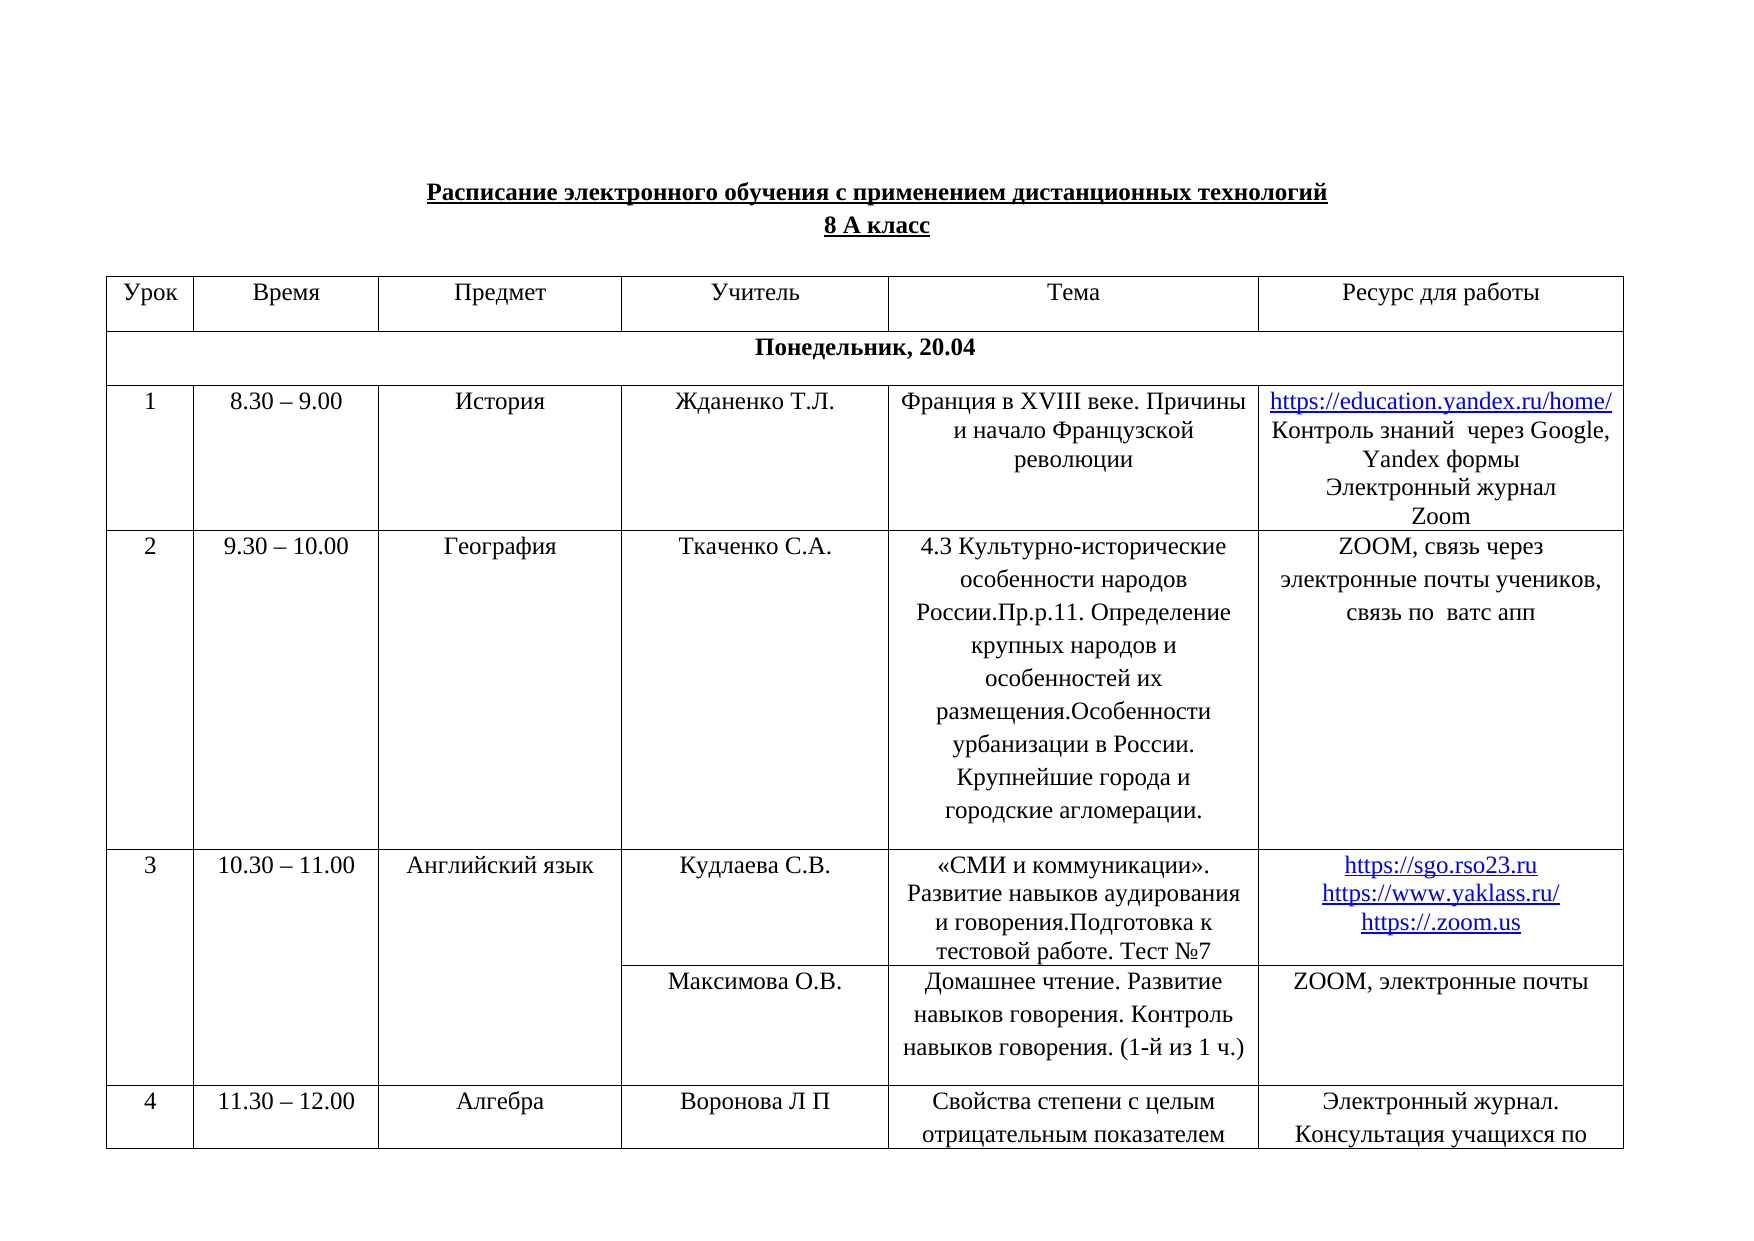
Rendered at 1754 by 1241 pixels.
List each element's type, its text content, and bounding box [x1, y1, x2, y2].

text Расписание электронного обучения с применением дистанционных технологий [118, 177, 1636, 206]
table_cell География [379, 531, 621, 849]
table_cell 4 [107, 1086, 193, 1148]
table_cell https://education.yandex.ru/home/ Контроль знаний через Google, Yandex формы Электронный журнал Zoom [1259, 386, 1623, 530]
table_cell ZOOM, электронные почты [1259, 966, 1623, 1085]
table_header Предмет [379, 277, 621, 331]
table_header Ресурс для работы [1259, 277, 1623, 331]
table_cell https://sgo.rso23.ru https://www.yaklass.ru/ https://.zoom.us [1259, 850, 1623, 965]
table_cell Английский язык [379, 850, 621, 1085]
table_cell ZOOM, связь через электронные почты учеников, связь по ватс апп [1259, 531, 1623, 849]
table_cell Понедельник, 20.04 [107, 332, 1623, 385]
table_cell 11.30 – 12.00 [194, 1086, 378, 1148]
text 8 А класс [118, 210, 1636, 239]
table_cell Алгебра [379, 1086, 621, 1148]
table_cell 3 [107, 850, 193, 1085]
table_cell История [379, 386, 621, 530]
table_cell 8.30 – 9.00 [194, 386, 378, 530]
table_cell 1 [107, 386, 193, 530]
table_header Учитель [622, 277, 888, 331]
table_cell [1259, 1086, 1623, 1148]
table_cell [889, 1086, 1258, 1148]
table_cell 2 [107, 531, 193, 849]
table_cell Домашнее чтение. Развитие навыков говорения. Контроль навыков говорения. (1-й из 1 ч.) [889, 966, 1258, 1085]
table_cell «СМИ и коммуникации». Развитие навыков аудирования и говорения.Подготовка к тестовой работе. Тест №7 [889, 850, 1258, 965]
table_cell Франция в XVIII веке. Причины и начало Французской революции [889, 386, 1258, 530]
table_cell 10.30 – 11.00 [194, 850, 378, 1085]
table_cell 4.3 Культурно-исторические особенности народов России.Пр.р.11. Определение крупных народов и особенностей их размещения.Особенности урбанизации в России. Крупнейшие города и городские агломерации. [889, 531, 1258, 849]
table_cell Ткаченко С.А. [622, 531, 888, 849]
table_cell 9.30 – 10.00 [194, 531, 378, 849]
table_header Время [194, 277, 378, 331]
table_header Урок [107, 277, 193, 331]
table_cell Жданенко Т.Л. [622, 386, 888, 530]
table_cell Максимова О.В. [622, 966, 888, 1085]
table_cell Кудлаева С.В. [622, 850, 888, 965]
table_cell Воронова Л П [622, 1086, 888, 1148]
table_header Тема [889, 277, 1258, 331]
